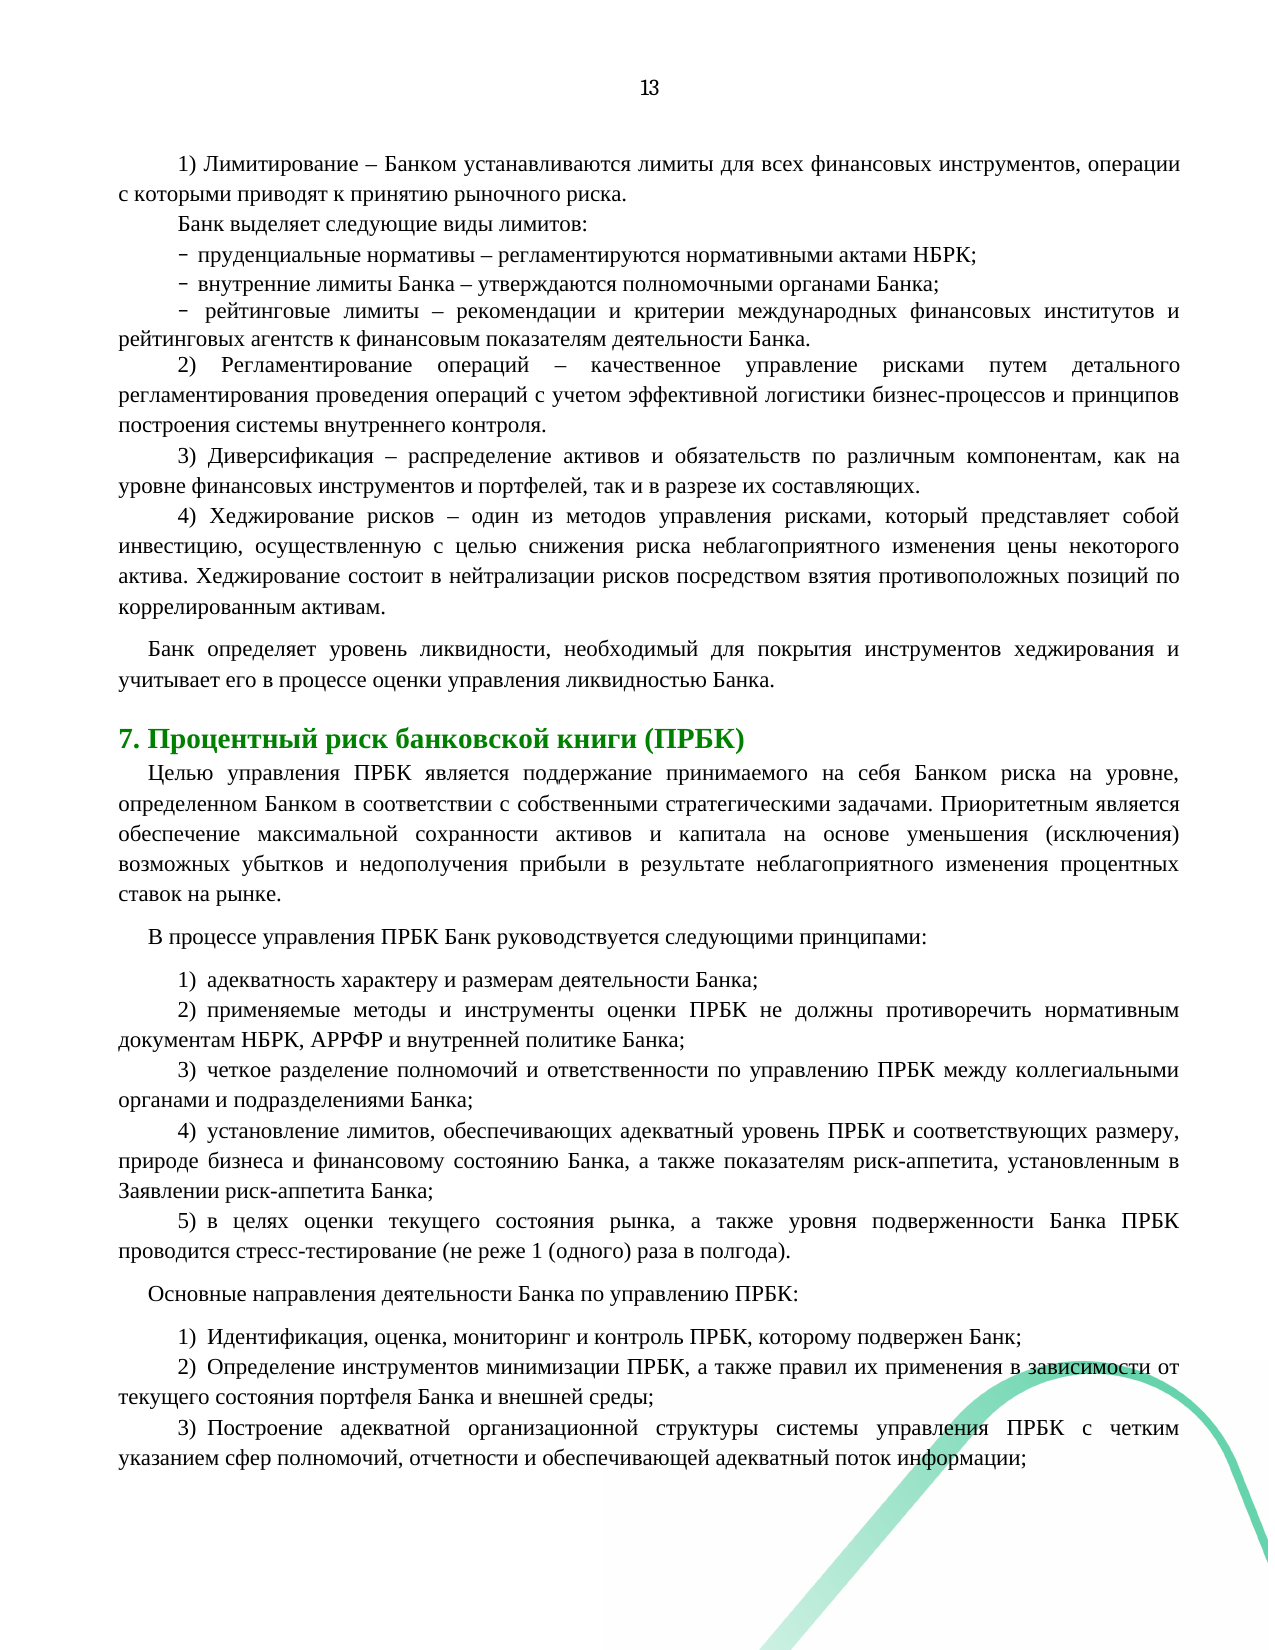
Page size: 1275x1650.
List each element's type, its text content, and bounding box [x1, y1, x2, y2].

list Построение адекватной организационной структуры системы управления ПРБК с четким указанием сфер полномочий, отчетности и обеспечивающей адекватный поток информации; [118, 1413, 1181, 1470]
text Банк определяет уровень ликвидности, необходимый для покрытия инструментов хеджирования и учитывает его в процессе оценки управления ликвидностью Банка. [118, 635, 1181, 692]
text 2) Регламентирование операций – качественное управление рисками путем детального регламентирования проведения операций с учетом эффективной логистики бизнес-процессов и принципов построения системы внутреннего контроля. [118, 351, 1181, 438]
list установление лимитов, обеспечивающих адекватный уровень ПРБК и соответствующих размеру, природе бизнеса и финансовому состоянию Банка, а также показателям риск-аппетита, установленным в Заявлении риск-аппетита Банка; [118, 1117, 1181, 1203]
text Целью управления ПРБК является поддержание принимаемого на себя Банком риска на уровне, определенном Банком в соответствии с собственными стратегическими задачами. Приоритетным является обеспечение максимальной сохранности активов и капитала на основе уменьшения (исключения) возможных убытков и недополучения прибыли в результате неблагоприятного изменения процентных ставок на рынке. [118, 759, 1181, 907]
list внутренние лимиты Банка – утверждаются полномочными органами Банка; [118, 269, 1181, 297]
subtitle 7. Процентный риск банковской книги (ПРБК) [118, 721, 1181, 754]
text 4) Хеджирование рисков – один из методов управления рисками, который представляет собой инвестицию, осуществленную с целью снижения риска неблагоприятного изменения цены некоторого актива. Хеджирование состоит в нейтрализации рисков посредством взятия противоположных позиций по коррелированным активам. [118, 502, 1181, 619]
list Определение инструментов минимизации ПРБК, а также правил их применения в зависимости от текущего состояния портфеля Банка и внешней среды; [118, 1353, 1181, 1410]
list рейтинговые лимиты – рекомендации и критерии международных финансовых институтов и рейтинговых агентств к финансовым показателям деятельности Банка. [118, 297, 1181, 351]
text Банк выделяет следующие виды лимитов: [118, 210, 1181, 237]
list пруденциальные нормативы – регламентируются нормативными актами НБРК; [118, 241, 1181, 269]
list применяемые методы и инструменты оценки ПРБК не должны противоречить нормативным документам НБРК, АРРФР и внутренней политике Банка; [118, 996, 1181, 1052]
list четкое разделение полномочий и ответственности по управлению ПРБК между коллегиальными органами и подразделениями Банка; [118, 1056, 1181, 1113]
list Идентификация, оценка, мониторинг и контроль ПРБК, которому подвержен Банк; [118, 1323, 1181, 1349]
text В процессе управления ПРБК Банк руководствуется следующими принципами: [118, 923, 1181, 949]
picture [603, 1361, 1268, 1650]
text 1) Лимитирование – Банком устанавливаются лимиты для всех финансовых инструментов, операции с которыми приводят к принятию рыночного риска. [118, 150, 1181, 207]
text 3) Диверсификация – распределение активов и обязательств по различным компонентам, как на уровне финансовых инструментов и портфелей, так и в разрезе их составляющих. [118, 442, 1181, 498]
list адекватность характеру и размерам деятельности Банка; [118, 966, 1181, 992]
list в целях оценки текущего состояния рынка, а также уровня подверженности Банка ПРБК проводится стресс-тестирование (не реже 1 (одного) раза в полгода). [118, 1207, 1181, 1264]
text Основные направления деятельности Банка по управлению ПРБК: [118, 1280, 1181, 1307]
